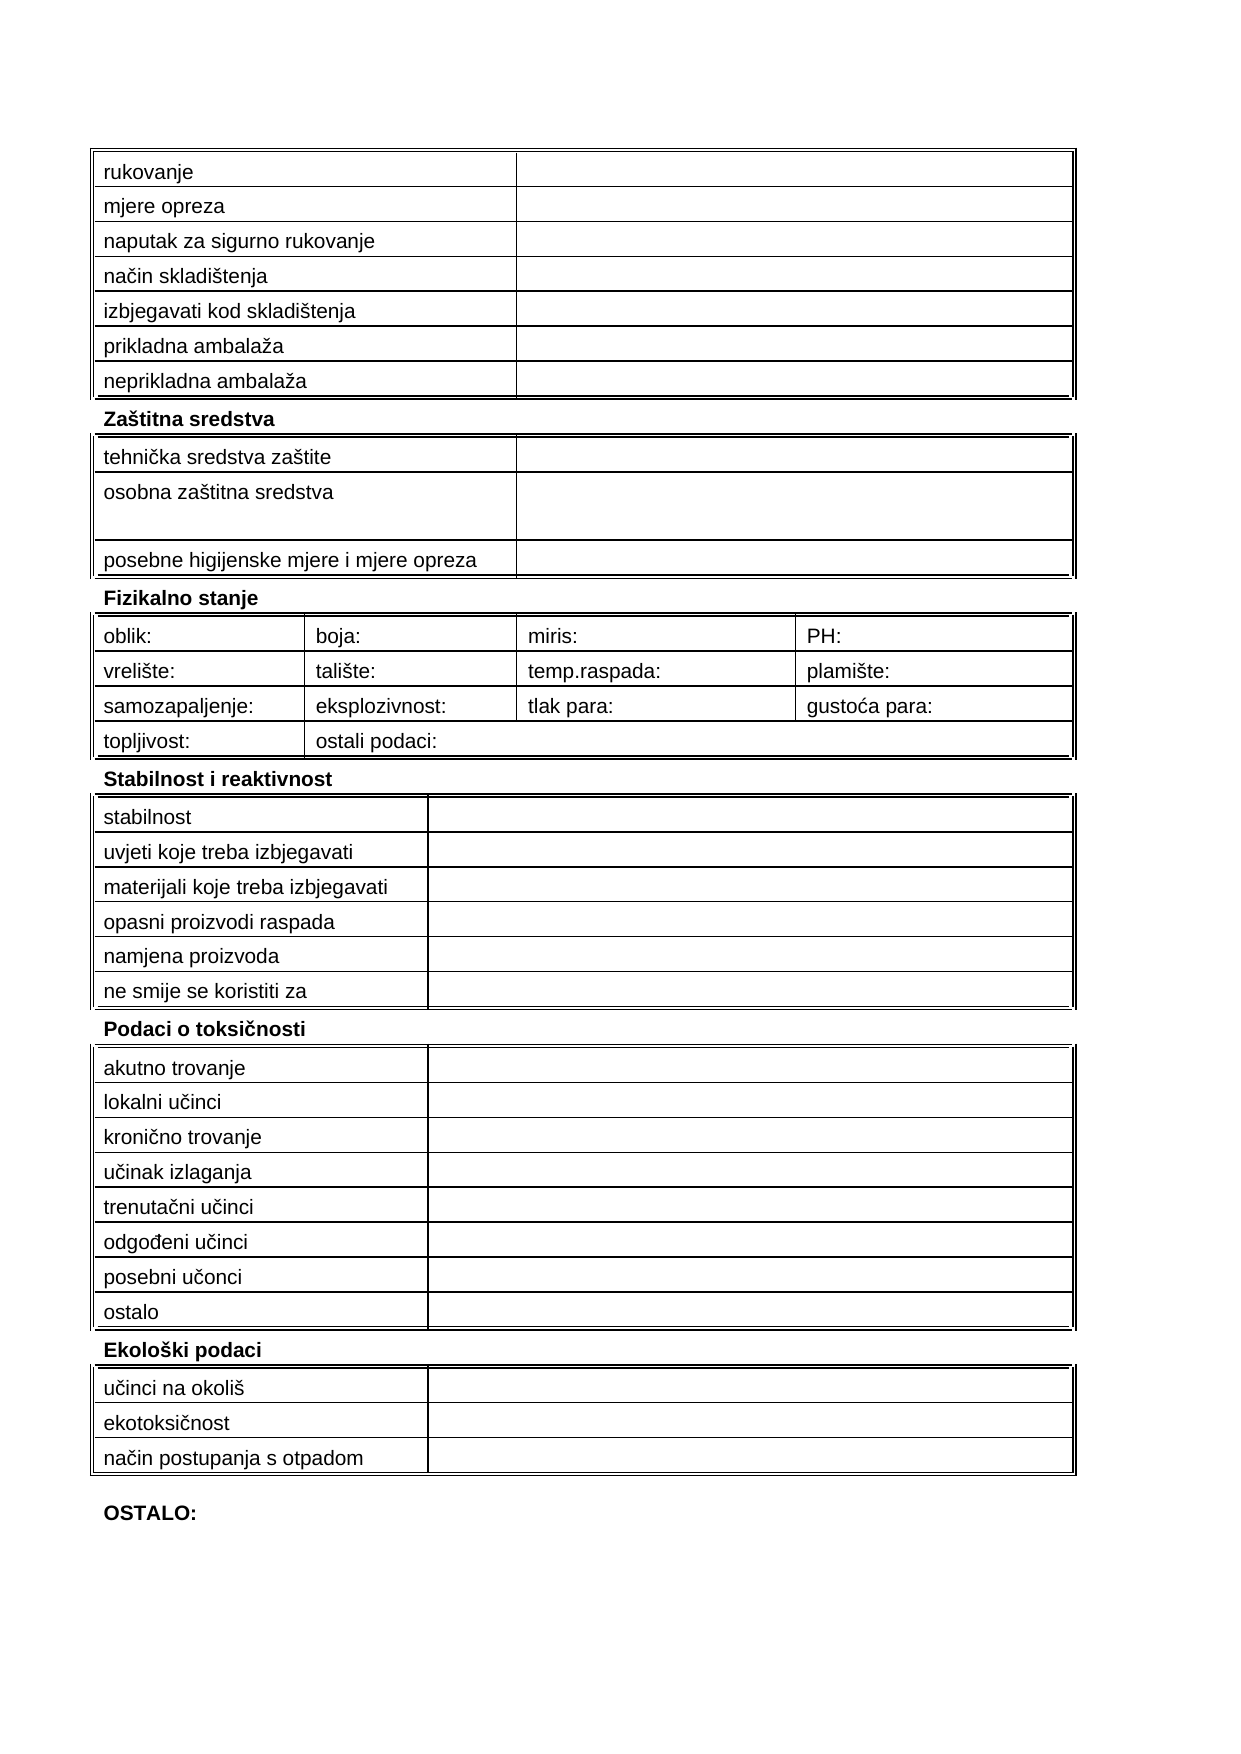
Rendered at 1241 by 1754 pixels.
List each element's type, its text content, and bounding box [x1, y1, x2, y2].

table_cell Fizikalno stanje [92, 574, 1074, 612]
table_cell [429, 1258, 1072, 1291]
table_cell Ekološki podaci [92, 1326, 1074, 1364]
table_cell odgođeni učinci [94, 1222, 427, 1256]
table_cell [429, 1293, 1072, 1326]
table_cell boja: [305, 617, 516, 650]
table_cell uvjeti koje treba izbjegavati [94, 832, 427, 866]
table_cell neprikladna ambalaža [94, 361, 516, 395]
table_cell [429, 972, 1072, 1006]
table_cell [429, 1188, 1072, 1221]
table_cell [429, 833, 1072, 866]
table_cell temp.raspada: [517, 652, 795, 685]
table_cell [517, 327, 1072, 360]
table_cell posebni učonci [94, 1257, 427, 1291]
table_cell način skladištenja [94, 257, 516, 290]
table_cell [429, 1083, 1072, 1116]
table_cell [429, 868, 1072, 901]
table_cell tlak para: [517, 687, 795, 720]
table_cell namjena proizvoda [94, 937, 427, 971]
table_cell oblik: [92, 612, 304, 650]
table_cell PH: [796, 612, 1074, 650]
table_cell [517, 187, 1072, 221]
table_cell ostali podaci: [305, 722, 1072, 755]
table_cell [429, 1438, 1072, 1472]
table_cell opasni proizvodi raspada [94, 902, 427, 936]
table_cell [429, 937, 1072, 971]
table_cell stabilnost [92, 793, 427, 831]
table_cell prikladna ambalaža [94, 326, 516, 360]
table_cell plamište: [796, 652, 1072, 685]
table_cell način postupanja s otpadom [94, 1438, 427, 1472]
table_cell ne smije se koristiti za [94, 972, 427, 1006]
table_cell [517, 152, 1072, 186]
table_cell miris: [517, 617, 795, 650]
table_cell Podaci o toksičnosti [92, 1006, 1074, 1043]
table_cell tehnička sredstva zaštite [92, 433, 516, 471]
table_cell [429, 1223, 1072, 1256]
table_cell kronično trovanje [94, 1118, 427, 1151]
table_cell [517, 222, 1072, 256]
table_cell osobna zaštitna sredstva [94, 472, 516, 539]
table_cell [429, 793, 1074, 831]
table_cell Stabilnost i reaktivnost [92, 755, 1074, 793]
table_cell mjere opreza [94, 187, 516, 221]
table_cell materijali koje treba izbjegavati [94, 867, 427, 901]
table_cell [517, 541, 1072, 574]
table_cell talište: [305, 652, 516, 685]
table_cell Zaštitna sredstva [92, 395, 1074, 433]
table_cell gustoća para: [796, 687, 1072, 720]
table_cell eksplozivnost: [305, 687, 516, 720]
table_cell [517, 362, 1072, 395]
table_cell vrelište: [94, 651, 304, 685]
table_cell učinci na okoliš [92, 1364, 427, 1402]
table_cell [429, 1153, 1072, 1186]
table_cell [429, 902, 1072, 936]
table_cell topljivost: [94, 721, 304, 755]
table_cell učinak izlaganja [94, 1153, 427, 1186]
table_cell naputak za sigurno rukovanje [94, 222, 516, 256]
table_cell rukovanje [94, 152, 516, 186]
table_cell [429, 1403, 1072, 1437]
table_cell ekotoksičnost [94, 1403, 427, 1437]
table_cell [517, 473, 1072, 539]
table_cell [429, 1044, 1074, 1082]
table_cell [429, 1364, 1074, 1402]
table_cell trenutačni učinci [94, 1187, 427, 1221]
text OSTALO: [103, 1500, 1166, 1524]
table_cell [429, 1118, 1072, 1151]
table_cell [517, 433, 1074, 471]
table_cell akutno trovanje [92, 1044, 427, 1082]
table_cell ostalo [94, 1292, 427, 1326]
table_cell [517, 292, 1072, 325]
table_cell samozapaljenje: [94, 686, 304, 720]
table_cell posebne higijenske mjere i mjere opreza [94, 540, 516, 574]
table_cell [517, 257, 1072, 290]
table_cell izbjegavati kod skladištenja [94, 291, 516, 325]
table_cell lokalni učinci [94, 1083, 427, 1116]
